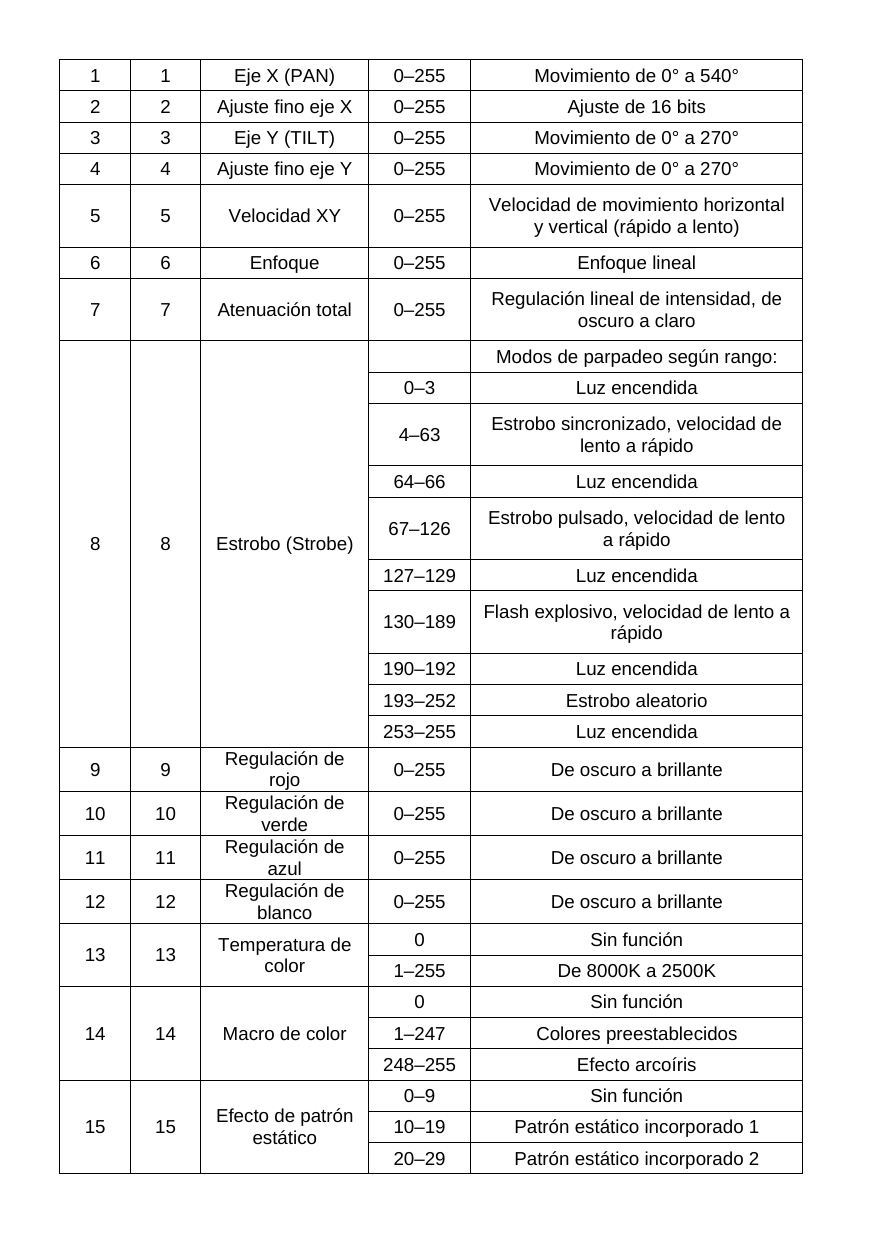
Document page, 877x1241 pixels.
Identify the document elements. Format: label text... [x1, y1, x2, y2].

table_cell 0–255 [369, 836, 470, 879]
table_cell 0–255 [369, 123, 470, 153]
table_cell Efecto arcoíris [471, 1049, 802, 1079]
table_cell Ajuste fino eje Y [201, 154, 368, 184]
table_cell 0–255 [369, 154, 470, 184]
table_cell 4–63 [369, 404, 470, 465]
table_cell [369, 341, 470, 372]
table_cell 11 [131, 836, 200, 879]
table_cell 10 [131, 792, 200, 835]
table_cell 14 [60, 987, 130, 1079]
table_cell 12 [60, 880, 130, 923]
table_cell 6 [60, 248, 130, 278]
table_cell 2 [60, 91, 130, 122]
table_cell Velocidad de movimiento horizontal y vertical (rápido a lento) [471, 185, 802, 247]
table_cell 0–255 [369, 880, 470, 923]
table_cell Regulación lineal de intensidad, de oscuro a claro [471, 279, 802, 340]
table_cell Luz encendida [471, 654, 802, 684]
table_cell De oscuro a brillante [471, 792, 802, 835]
table_cell 6 [131, 248, 200, 278]
table_cell 13 [131, 924, 200, 986]
table_cell Atenuación total [201, 279, 368, 340]
table_cell Flash explosivo, velocidad de lento a rápido [471, 591, 802, 653]
table_cell Eje X (PAN) [201, 60, 368, 90]
table_cell 67–126 [369, 498, 470, 559]
table_cell 1 [60, 60, 130, 90]
table_cell Sin función [471, 924, 802, 954]
table_cell De oscuro a brillante [471, 748, 802, 791]
table_cell 14 [131, 987, 200, 1079]
table_cell 0–255 [369, 792, 470, 835]
table_cell 0 [369, 987, 470, 1017]
table_cell 253–255 [369, 716, 470, 747]
table_cell Colores preestablecidos [471, 1018, 802, 1048]
table_cell 4 [60, 154, 130, 184]
table_cell 5 [60, 185, 130, 247]
table_cell Luz encendida [471, 466, 802, 497]
table_cell 8 [131, 341, 200, 747]
table_cell 11 [60, 836, 130, 879]
table_cell 0–255 [369, 60, 470, 90]
table_cell Estrobo (Strobe) [201, 341, 368, 747]
table_cell 0–255 [369, 748, 470, 791]
table_cell Patrón estático incorporado 1 [471, 1112, 802, 1142]
table_cell 8 [60, 341, 130, 747]
table_cell Macro de color [201, 987, 368, 1079]
table_cell Efecto de patrón estático [201, 1081, 368, 1173]
table_cell 1–255 [369, 956, 470, 986]
table_cell 15 [60, 1081, 130, 1173]
table_cell Regulación de azul [201, 836, 368, 879]
table_cell 2 [131, 91, 200, 122]
table_cell Movimiento de 0° a 270° [471, 123, 802, 153]
table_cell 20–29 [369, 1143, 470, 1173]
table_cell 0–255 [369, 279, 470, 340]
table_cell 5 [131, 185, 200, 247]
table_cell Regulación de rojo [201, 748, 368, 791]
table_cell 0–9 [369, 1081, 470, 1111]
table_cell Ajuste fino eje X [201, 91, 368, 122]
table_cell Estrobo pulsado, velocidad de lento a rápido [471, 498, 802, 559]
table_cell Luz encendida [471, 560, 802, 590]
table_cell Movimiento de 0° a 270° [471, 154, 802, 184]
table_cell 0–255 [369, 185, 470, 247]
table_cell Luz encendida [471, 716, 802, 747]
table_cell 3 [131, 123, 200, 153]
table_cell Ajuste de 16 bits [471, 91, 802, 122]
table_cell 64–66 [369, 466, 470, 497]
table_cell 127–129 [369, 560, 470, 590]
table_cell 7 [60, 279, 130, 340]
table_cell 193–252 [369, 685, 470, 715]
table_cell 0–255 [369, 91, 470, 122]
table_cell 13 [60, 924, 130, 986]
table_cell 1 [131, 60, 200, 90]
table_cell De oscuro a brillante [471, 836, 802, 879]
table_cell 0–255 [369, 248, 470, 278]
table_cell Velocidad XY [201, 185, 368, 247]
table_cell 130–189 [369, 591, 470, 653]
table_cell Modos de parpadeo según rango: [471, 341, 802, 372]
table_cell Patrón estático incorporado 2 [471, 1143, 802, 1173]
table_cell 0–3 [369, 373, 470, 403]
table_cell De 8000K a 2500K [471, 956, 802, 986]
table_cell Estrobo aleatorio [471, 685, 802, 715]
table_cell 9 [60, 748, 130, 791]
table_cell 10 [60, 792, 130, 835]
table_cell 1–247 [369, 1018, 470, 1048]
table_cell Temperatura de color [201, 924, 368, 986]
table_cell Sin función [471, 987, 802, 1017]
table_cell Enfoque [201, 248, 368, 278]
table_cell 7 [131, 279, 200, 340]
table_cell 9 [131, 748, 200, 791]
table_cell Luz encendida [471, 373, 802, 403]
table_cell 12 [131, 880, 200, 923]
table_cell 3 [60, 123, 130, 153]
table_cell 10–19 [369, 1112, 470, 1142]
table_cell 15 [131, 1081, 200, 1173]
table_cell 190–192 [369, 654, 470, 684]
table_cell Sin función [471, 1081, 802, 1111]
table_cell 248–255 [369, 1049, 470, 1079]
table_cell Movimiento de 0° a 540° [471, 60, 802, 90]
table_cell Regulación de blanco [201, 880, 368, 923]
table_cell Regulación de verde [201, 792, 368, 835]
table_cell 4 [131, 154, 200, 184]
table_cell Estrobo sincronizado, velocidad de lento a rápido [471, 404, 802, 465]
table_cell 0 [369, 924, 470, 954]
table_cell Eje Y (TILT) [201, 123, 368, 153]
table_cell De oscuro a brillante [471, 880, 802, 923]
table_cell Enfoque lineal [471, 248, 802, 278]
